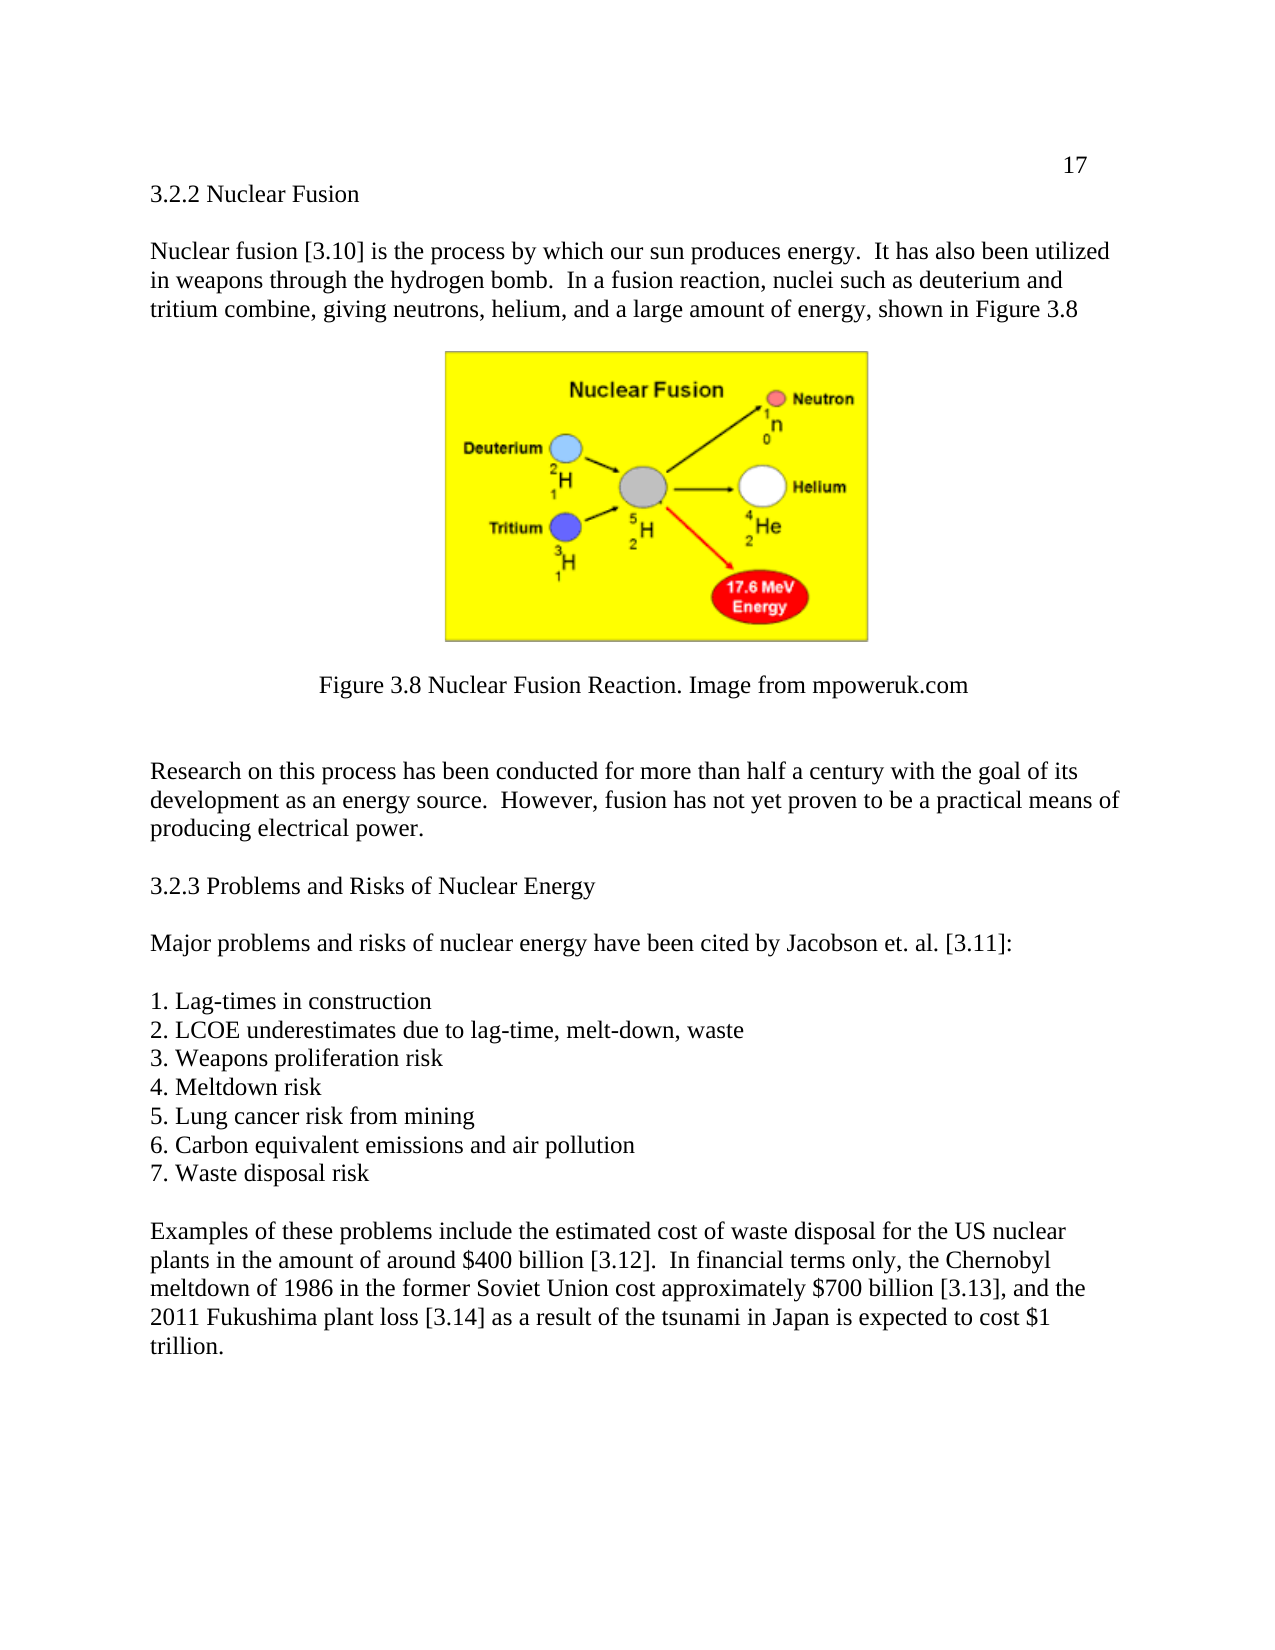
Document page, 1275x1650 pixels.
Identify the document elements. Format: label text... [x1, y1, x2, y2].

text 4. Meltdown risk [150, 1072, 1125, 1101]
text 5. Lung cancer risk from mining [150, 1101, 1125, 1130]
text Nuclear fusion [3.10] is the process by which our sun produces energy. It has also been utilized in weapons through the hydrogen bomb. In a fusion reaction, nuclei such as deuterium and tritium combine, giving neutrons, helium, and a large amount of energy, shown in Figure 3.8 [150, 236, 1125, 322]
text Examples of these problems include the estimated cost of waste disposal for the US nuclear plants in the amount of around $400 billion [3.12]. In financial terms only, the Chernobyl meltdown of 1986 in the former Soviet Union cost approximately $700 billion [3.13], and the 2011 Fukushima plant loss [3.14] as a result of the tsunami in Japan is expected to cost $1 trillion. [150, 1216, 1125, 1360]
text Research on this process has been conducted for more than half a century with the goal of its development as an energy source. However, fusion has not yet proven to be a practical means of producing electrical power. [150, 756, 1125, 842]
picture [444, 351, 869, 642]
text 3.2.2 Nuclear Fusion [150, 179, 1125, 207]
text 6. Carbon equivalent emissions and air pollution [150, 1130, 1125, 1158]
text Figure 3.8 Nuclear Fusion Reaction. Image from mpoweruk.com [150, 670, 1125, 698]
text 17 [150, 150, 1125, 179]
text 3.2.3 Problems and Risks of Nuclear Energy [150, 871, 1125, 900]
text 3. Weapons proliferation risk [150, 1043, 1125, 1072]
text 1. Lag-times in construction [150, 986, 1125, 1015]
text Major problems and risks of nuclear energy have been cited by Jacobson et. al. [3.11]: [150, 928, 1125, 957]
text 7. Waste disposal risk [150, 1158, 1125, 1187]
text 2. LCOE underestimates due to lag-time, melt-down, waste [150, 1015, 1125, 1043]
